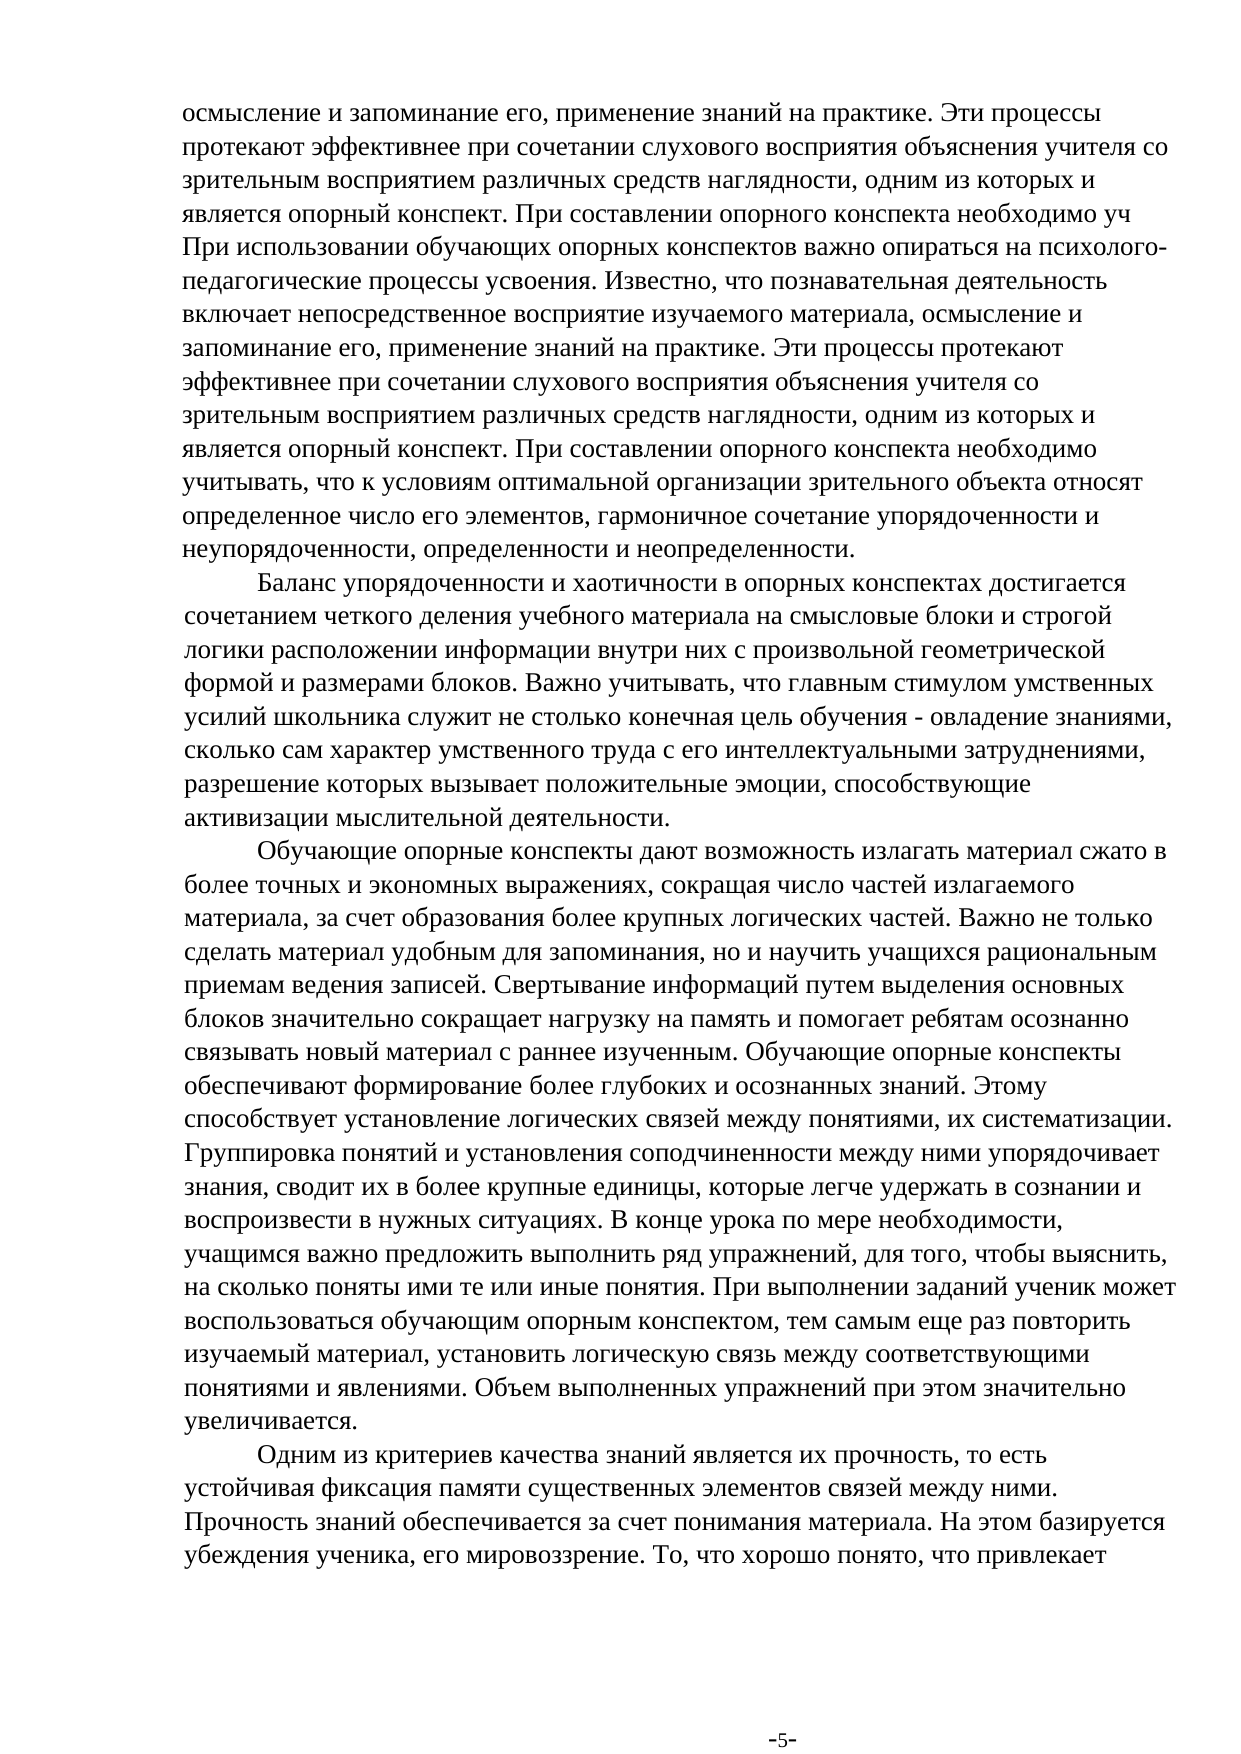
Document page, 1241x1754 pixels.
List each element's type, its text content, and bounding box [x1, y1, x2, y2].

text Баланс упорядоченности и хаотичности в опорных конспектах достигается сочетанием четкого деления учебного материала на смысловые блоки и строгой логики расположении информации внутри них с произвольной геометрической формой и размерами блоков. Важно учитывать, что главным стимулом умственных усилий школьника служит не столько конечная цель обучения - овладение знаниями, сколько сам характер умственного труда с его интеллектуальными затруднениями, разрешение которых вызывает положительные эмоции, способствующие активизации мыслительной деятельности. [184, 564, 1177, 833]
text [182, 95, 1177, 564]
text Обучающие опорные конспекты дают возможность излагать материал сжато в более точных и экономных выражениях, сокращая число частей излагаемого материала, за счет образования более крупных логических частей. Важно не только сделать материал удобным для запоминания, но и научить учащихся рациональным приемам ведения записей. Свертывание информаций путем выделения основных блоков значительно сокращает нагрузку на память и помогает ребятам осознанно связывать новый материал с раннее изученным. Обучающие опорные конспекты обеспечивают формирование более глубоких и осознанных знаний. Этому способствует установление логических связей между понятиями, их систематизации. Группировка понятий и установления соподчиненности между ними упорядочивает знания, сводит их в более крупные единицы, которые легче удержать в сознании и воспроизвести в нужных ситуациях. В конце урока по мере необходимости, учащимся важно предложить выполнить ряд упражнений, для того, чтобы выяснить, на сколько поняты ими те или иные понятия. При выполнении заданий ученик может воспользоваться обучающим опорным конспектом, тем самым еще раз повторить изучаемый материал, установить логическую связь между соответствующими понятиями и явлениями. Объем выполненных упражнений при этом значительно увеличивается. [184, 833, 1177, 1437]
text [184, 1437, 1177, 1571]
